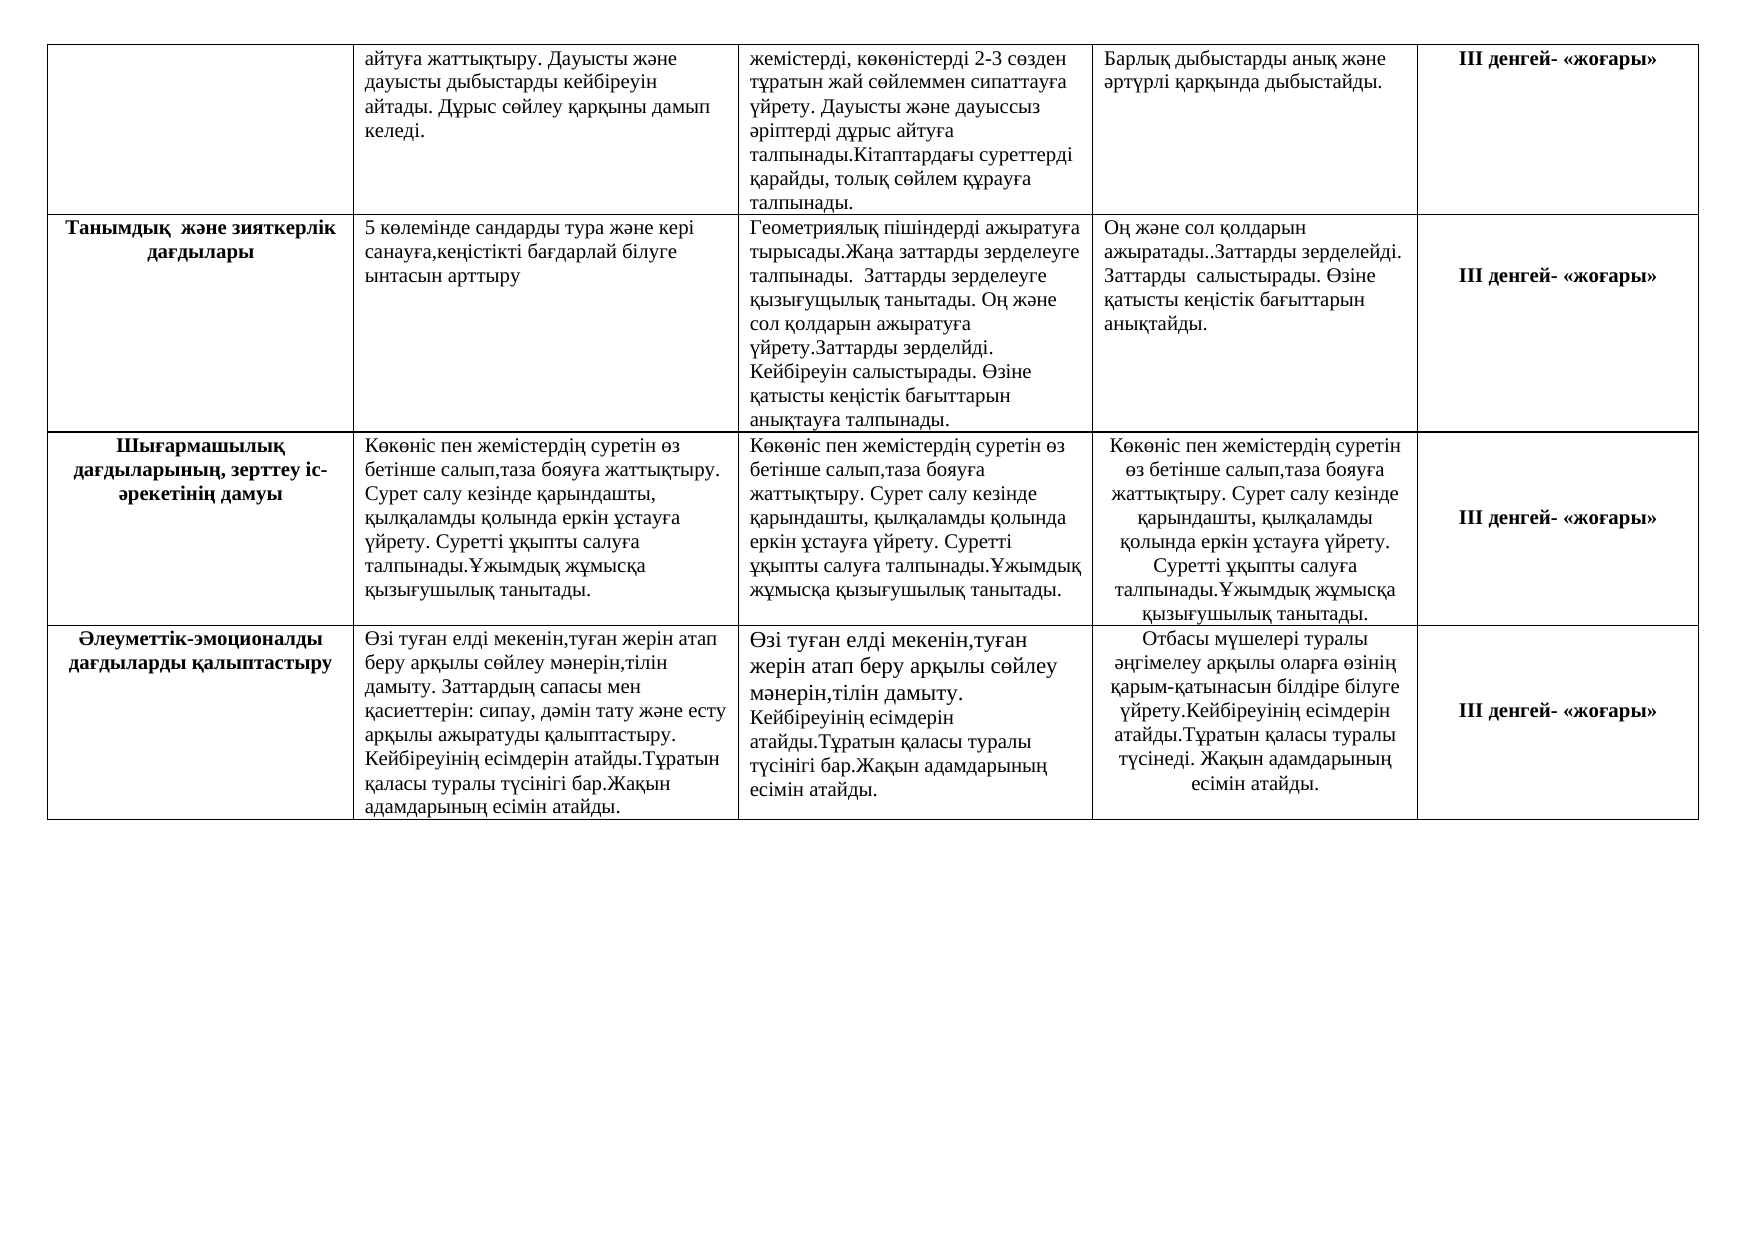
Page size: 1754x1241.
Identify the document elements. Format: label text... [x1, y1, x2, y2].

table_cell Танымдық және зияткерлік дағдылары [48, 215, 353, 431]
table_cell III денгей- «жоғары» [1418, 626, 1698, 818]
table_cell Оң және сол қолдарын ажыратады..Заттарды зерделейді. Заттарды салыстырады. Өзіне қатысты кеңістік бағыттарын анықтайды. [1093, 215, 1417, 431]
table_cell Әлеуметтік-эмоционалды дағдыларды қалыптастыру [48, 626, 353, 818]
table_cell Өзі туған елді мекенін,туған жерін атап беру арқылы сөйлеу мәнерін,тілін дамыту. Заттардың сапасы мен қасиеттерін: сипау, дәмін тату және есту арқылы ажыратуды қалыптастыру. Кейбіреуінің есімдерін атайды.Тұратын қаласы туралы түсінігі бар.Жақын адамдарының есімін атайды. [354, 626, 738, 818]
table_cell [48, 45, 353, 214]
table_cell Отбасы мүшелері туралы әңгімелеу арқылы оларға өзінің қарым-қатынасын білдіре білуге үйрету.Кейбіреуінің есімдерін атайды.Тұратын қаласы туралы түсінеді. Жақын адамдарының есімін атайды. [1093, 626, 1417, 818]
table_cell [354, 45, 738, 214]
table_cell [739, 45, 1092, 214]
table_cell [1093, 45, 1417, 214]
table_cell III денгей- «жоғары» [1418, 433, 1698, 625]
table_cell III денгей- «жоғары» [1418, 215, 1698, 431]
table_cell Геометриялық пішіндерді ажыратуға тырысады.Жаңа заттарды зерделеуге талпынады. Заттарды зерделеуге қызығущылық танытады. Оң және сол қолдарын ажыратуға үйрету.Заттарды зерделйді. Кейбіреуін салыстырады. Өзіне қатысты кеңістік бағыттарын анықтауға талпынады. [739, 215, 1092, 431]
table_cell Өзі туған елді мекенін,туған жерін атап беру арқылы сөйлеу мәнерін,тілін дамыту. Кейбіреуінің есімдерін атайды.Тұратын қаласы туралы түсінігі бар.Жақын адамдарының есімін атайды. [739, 626, 1092, 818]
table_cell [1418, 45, 1698, 214]
table_cell Шығармашылық дағдыларының, зерттеу іс-әрекетінің дамуы [48, 433, 353, 625]
table_cell Көкөніс пен жемістердің суретін өз бетінше салып,таза бояуға жаттықтыру. Сурет салу кезінде қарындашты, қылқаламды қолында еркін ұстауға үйрету. Суретті ұқыпты салуға талпынады.Ұжымдық жұмысқа қызығушылық танытады. [354, 433, 738, 625]
table_cell 5 көлемінде сандарды тура және кері санауға,кеңістікті бағдарлай білуге ынтасын арттыру [354, 215, 738, 431]
table_cell Көкөніс пен жемістердің суретін өз бетінше салып,таза бояуға жаттықтыру. Сурет салу кезінде қарындашты, қылқаламды қолында еркін ұстауға үйрету. Суретті ұқыпты салуға талпынады.Ұжымдық жұмысқа қызығушылық танытады. [739, 433, 1092, 625]
table_cell Көкөніс пен жемістердің суретін өз бетінше салып,таза бояуға жаттықтыру. Сурет салу кезінде қарындашты, қылқаламды қолында еркін ұстауға үйрету. Суретті ұқыпты салуға талпынады.Ұжымдық жұмысқа қызығушылық танытады. [1093, 433, 1417, 625]
